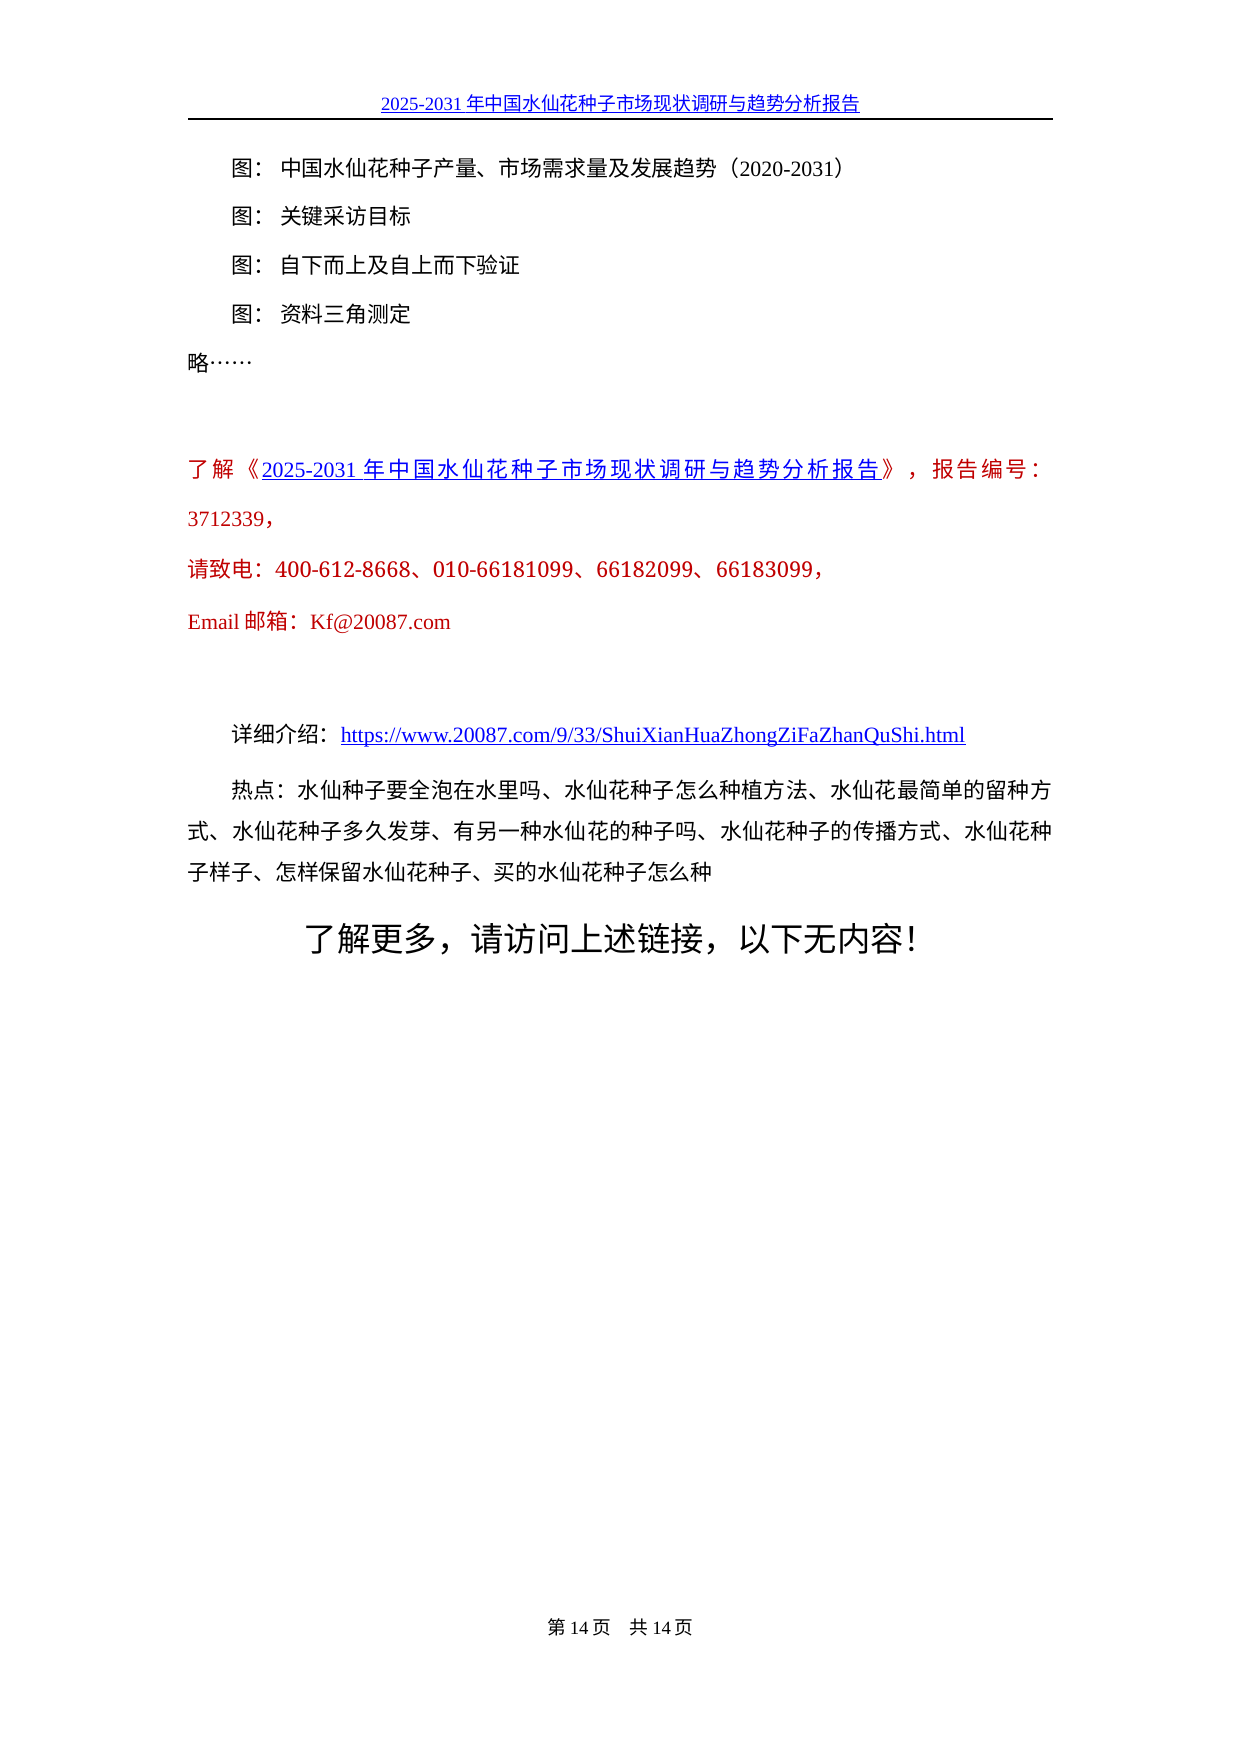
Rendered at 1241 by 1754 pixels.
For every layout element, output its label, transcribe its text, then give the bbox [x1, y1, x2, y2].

title 了解更多，请访问上述链接，以下无内容！ [187, 904, 1053, 969]
text 热点：水仙种子要全泡在水里吗、水仙花种子怎么种植方法、水仙花最简单的留种方式、水仙花种子多久发芽、有另一种水仙花的种子吗、水仙花种子的传播方式、水仙花种子样子、怎样保留水仙花种子、买的水仙花种子怎么种 [187, 773, 1053, 887]
text 请致电：400-612-8668、010-66181099、66182099、66183099， [187, 552, 1053, 584]
text 详细介绍：https://www.20087.com/9/33/ShuiXianHuaZhongZiFaZhanQuShi.html [187, 716, 1053, 749]
text Email邮箱：Kf@20087.com [187, 603, 1053, 636]
text 了解《2025-2031年中国水仙花种子市场现状调研与趋势分析报告》，报告编号：3712339， [187, 452, 1053, 533]
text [187, 150, 1053, 378]
